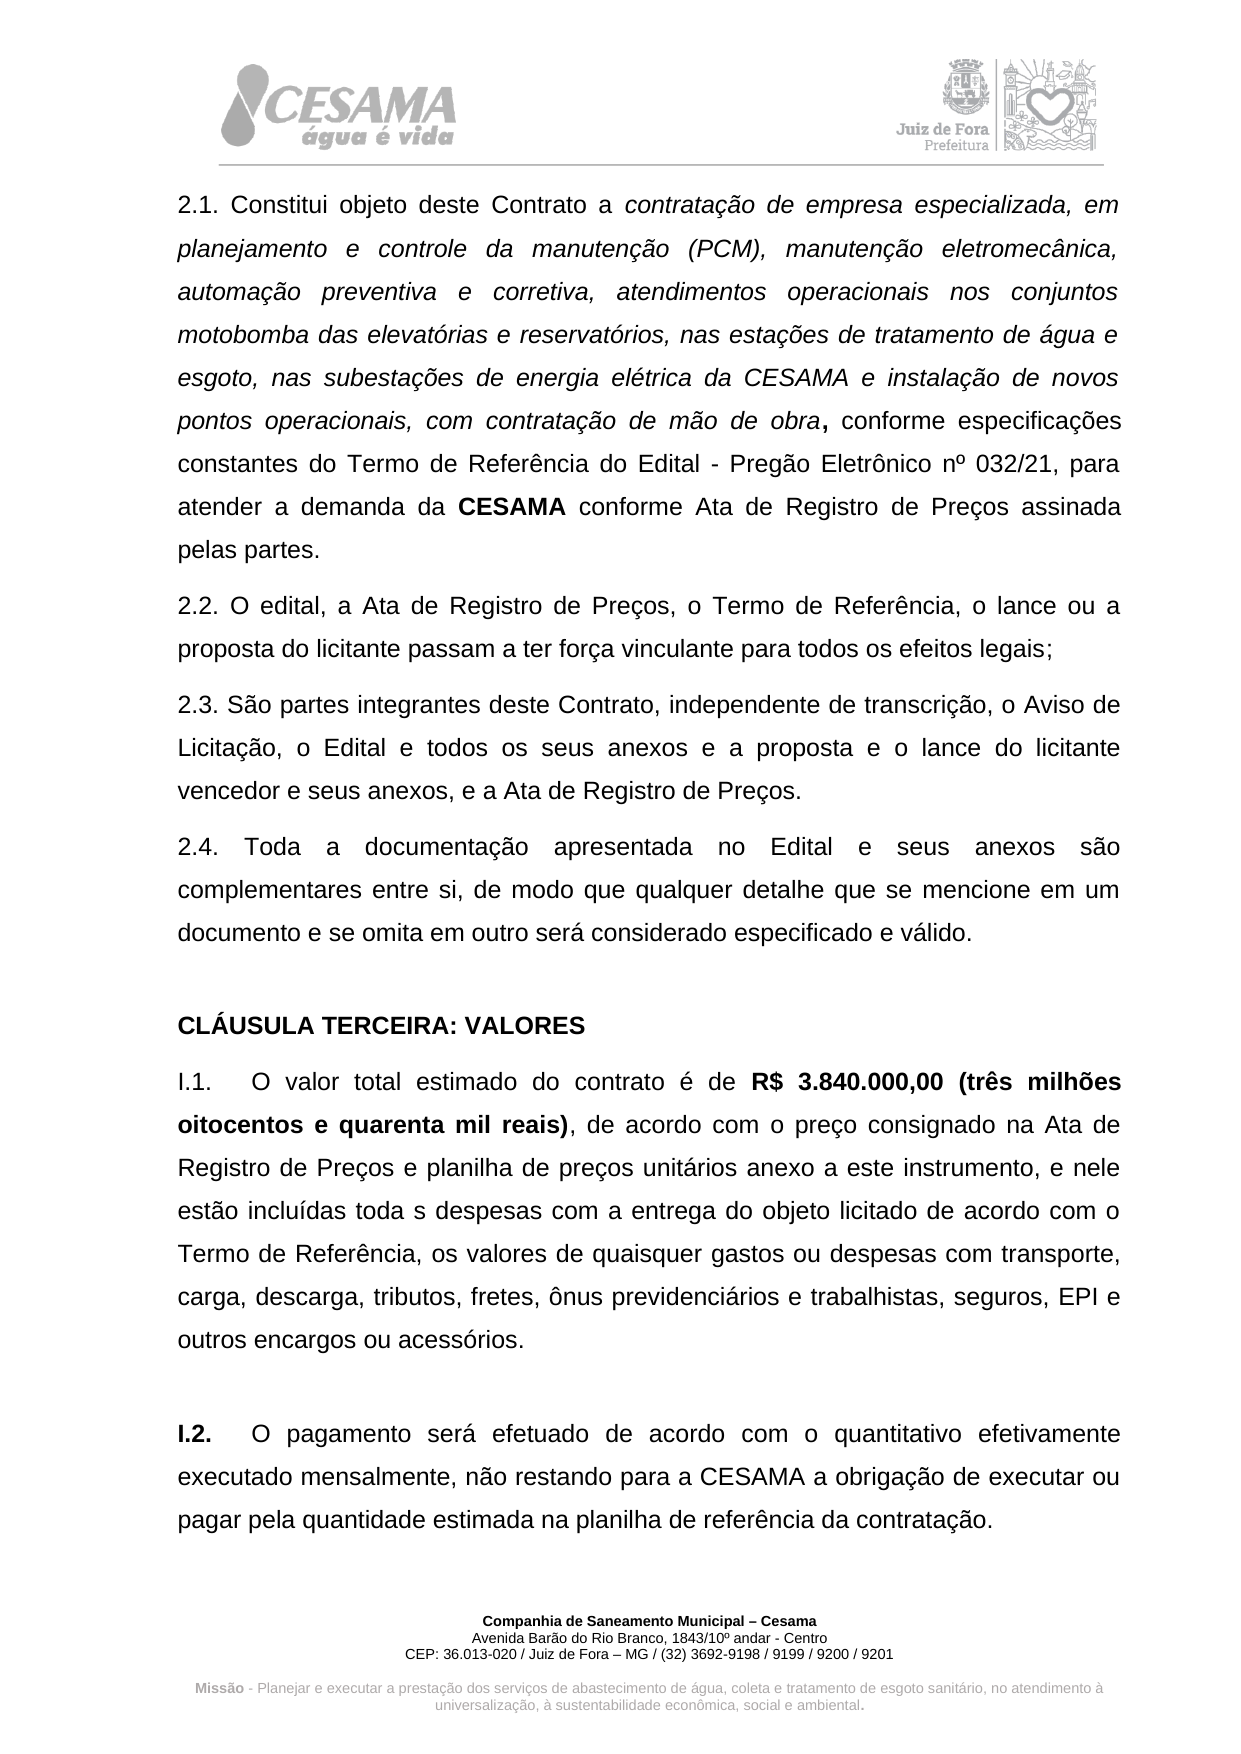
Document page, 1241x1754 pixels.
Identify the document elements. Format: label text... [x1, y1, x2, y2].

text 2.3. São partes integrantes deste Contrato, independente de transcrição, o Aviso de Licitação, o Edital e todos os seus anexos e a proposta e o lance do licitante vencedor e seus anexos, e a Ata de Registro de Preços. [177, 690, 1122, 805]
picture [218, 59, 1104, 166]
text CLÁUSULA TERCEIRA: VALORES [177, 1011, 1122, 1040]
text 2.2. O edital, a Ata de Registro de Preços, o Termo de Referência, o lance ou a proposta do licitante passam a ter força vinculante para todos os efeitos legais; [177, 591, 1122, 663]
text 2.1. Constitui objeto deste Contrato a contratação de empresa especializada, em planejamento e controle da manutenção (PCM), manutenção eletromecânica, automação preventiva e corretiva, atendimentos operacionais nos conjuntos motobomba das elevatórias e reservatórios, nas estações de tratamento de água e esgoto, nas subestações de energia elétrica da CESAMA e instalação de novos pontos operacionais, com contratação de mão de obra, conforme especificações constantes do Termo de Referência do Edital - Pregão Eletrônico nº 032/21, para atender a demanda da CESAMA conforme Ata de Registro de Preços assinada pelas partes. [177, 190, 1122, 564]
list O valor total estimado do contrato é de R$ 3.840.000,00 (três milhões oitocentos e quarenta mil reais), de acordo com o preço consignado na Ata de Registro de Preços e planilha de preços unitários anexo a este instrumento, e nele estão incluídas toda s despesas com a entrega do objeto licitado de acordo com o Termo de Referência, os valores de quaisquer gastos ou despesas com transporte, carga, descarga, tributos, fretes, ônus previdenciários e trabalhistas, seguros, EPI e outros encargos ou acessórios. [177, 1067, 1122, 1354]
text 2.4. Toda a documentação apresentada no Edital e seus anexos são complementares entre si, de modo que qualquer detalhe que se mencione em um documento e se omita em outro será considerado especificado e válido. [177, 832, 1122, 947]
list O pagamento será efetuado de acordo com o quantitativo efetivamente executado mensalmente, não restando para a CESAMA a obrigação de executar ou pagar pela quantidade estimada na planilha de referência da contratação. [177, 1418, 1122, 1533]
